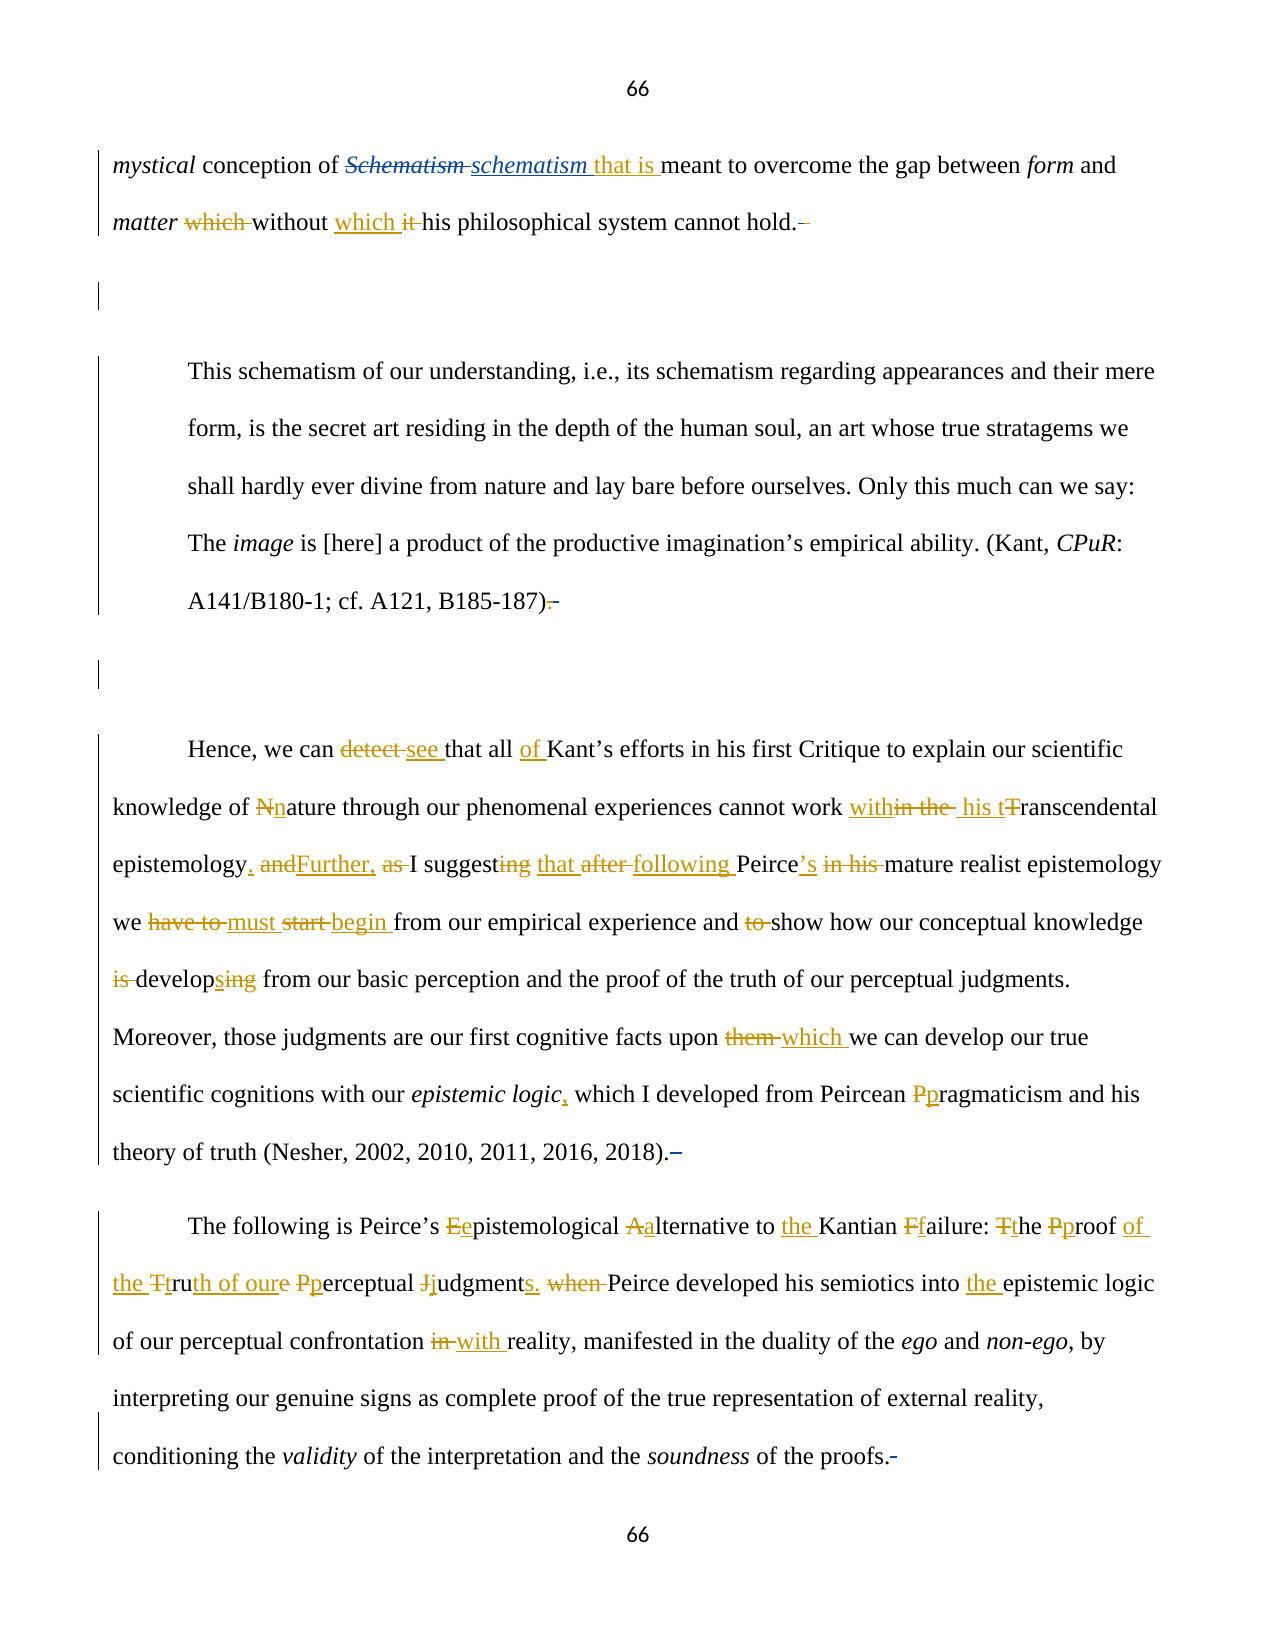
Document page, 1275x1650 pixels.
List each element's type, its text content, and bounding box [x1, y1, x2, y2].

text This schematism of our understanding, i.e., its schematism regarding appearances and their mere form, is the secret art residing in the depth of the human soul, an art whose true stratagems we shall hardly ever divine from nature and lay bare before ourselves. Only this much can we say: The image is [here] a product of the productive imagination’s empirical ability. (Kant, CPuR: A141/B180-1; cf. A121, B185-187) [187, 356, 1165, 614]
text The following is Peirce’s pistemological lternative to Kantian ailure: he roof ru erceptual udgment Peirce developed his semiotics into epistemic logic of our perceptual confrontation reality, manifested in the duality of the ego and non-ego, by interpreting our genuine signs as complete proof of the true representation of external reality, conditioning the validity of the interpretation and the soundness of the proofs. [112, 1211, 1162, 1469]
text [112, 150, 1165, 236]
text Hence, we can that all Kant’s efforts in his first Critique to explain our scientific knowledge of ature through our phenomenal experiences cannot work ranscendental epistemology I suggest Peirce mature realist epistemology we from our empirical experience and show how our conceptual knowledge develop from our basic perception and the proof of the truth of our perceptual judgments. Moreover, those judgments are our first cognitive facts upon we can develop our true scientific cognitions with our epistemic logic which I developed from Peircean ragmaticism and his theory of truth (Nesher, 2002, 2010, 2011, 2016, 2018). [112, 734, 1162, 1165]
